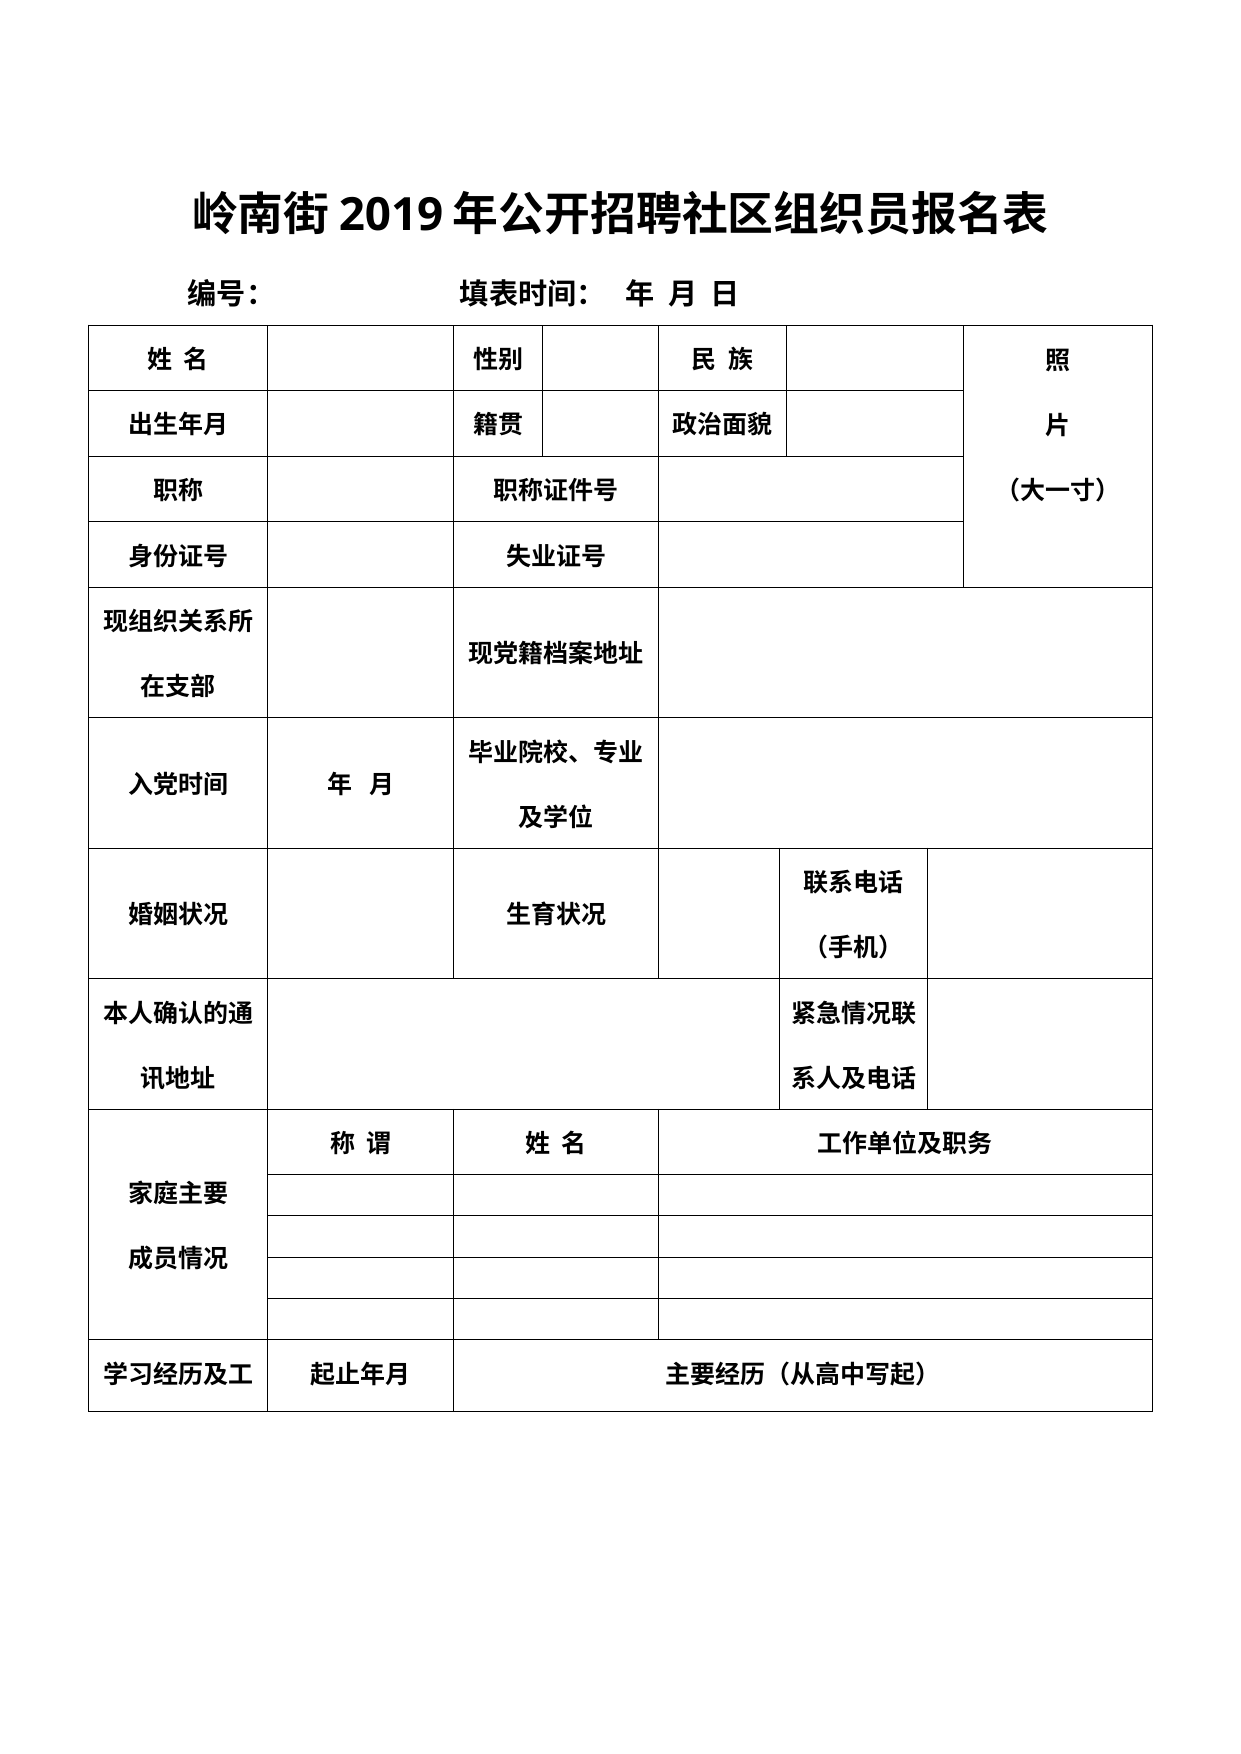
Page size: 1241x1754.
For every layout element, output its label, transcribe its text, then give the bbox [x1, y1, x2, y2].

table_cell 年 月 [268, 718, 453, 848]
table_cell [659, 849, 779, 978]
table_cell 家庭主要 成员情况 [89, 1110, 267, 1339]
table_cell [268, 522, 453, 587]
table_cell 入党时间 [89, 718, 267, 848]
table_cell 籍贯 [454, 391, 542, 456]
table_header 姓 名 [89, 326, 267, 390]
table_cell [268, 457, 453, 521]
table_cell 失业证号 [454, 522, 658, 587]
table_cell [659, 588, 1152, 717]
table_cell 姓 名 [454, 1110, 658, 1174]
table_cell 婚姻状况 [89, 849, 267, 978]
table_cell [454, 1216, 658, 1257]
table_cell [454, 1258, 658, 1298]
table_cell 职称 [89, 457, 267, 521]
table_header 性别 [454, 326, 542, 390]
table_cell [659, 1216, 1152, 1257]
table_cell 身份证号 [89, 522, 267, 587]
table_cell 现党籍档案地址 [454, 588, 658, 717]
text 岭南街2019年公开招聘社区组织员报名表 [187, 162, 1053, 259]
table_cell 政治面貌 [659, 391, 786, 456]
table_cell 紧急情况联系人及电话 [780, 979, 927, 1109]
table_cell [659, 1175, 1152, 1215]
table_cell [268, 849, 453, 978]
table_cell 联系电话 （手机） [780, 849, 927, 978]
table_cell [268, 1175, 453, 1215]
table_cell [659, 1258, 1152, 1298]
table_cell [543, 391, 658, 456]
table_cell [659, 1299, 1152, 1339]
table_cell [659, 457, 963, 521]
table_header [543, 326, 658, 390]
table_cell [268, 391, 453, 456]
table_cell [454, 1299, 658, 1339]
table_header [268, 326, 453, 390]
table_cell [268, 979, 779, 1109]
table_cell 出生年月 [89, 391, 267, 456]
table_cell [928, 849, 1152, 978]
table_header [787, 326, 963, 390]
table_cell [787, 391, 963, 456]
table_cell 主要经历（从高中写起） [454, 1340, 1152, 1411]
table_cell 毕业院校、专业及学位 [454, 718, 658, 848]
table_cell [928, 979, 1152, 1109]
table_cell [454, 1175, 658, 1215]
table_cell 本人确认的通讯地址 [89, 979, 267, 1109]
table_cell 起止年月 [268, 1340, 453, 1411]
table_cell [268, 1299, 453, 1339]
table_cell 职称证件号 [454, 457, 658, 521]
table_cell 称 谓 [268, 1110, 453, 1174]
table_cell 生育状况 [454, 849, 658, 978]
table_cell [659, 522, 963, 587]
table_cell 现组织关系所在支部 [89, 588, 267, 717]
text 编号： 填表时间： 年 月 日 [187, 259, 1053, 324]
table_cell [268, 1258, 453, 1298]
table_header 照 片 （大一寸） [964, 326, 1152, 587]
table_cell [268, 588, 453, 717]
table_cell 学习经历及工作简历 [89, 1340, 267, 1411]
table_cell 工作单位及职务 [659, 1110, 1152, 1174]
table_cell [659, 718, 1152, 848]
table_header 民 族 [659, 326, 786, 390]
table_cell [268, 1216, 453, 1257]
